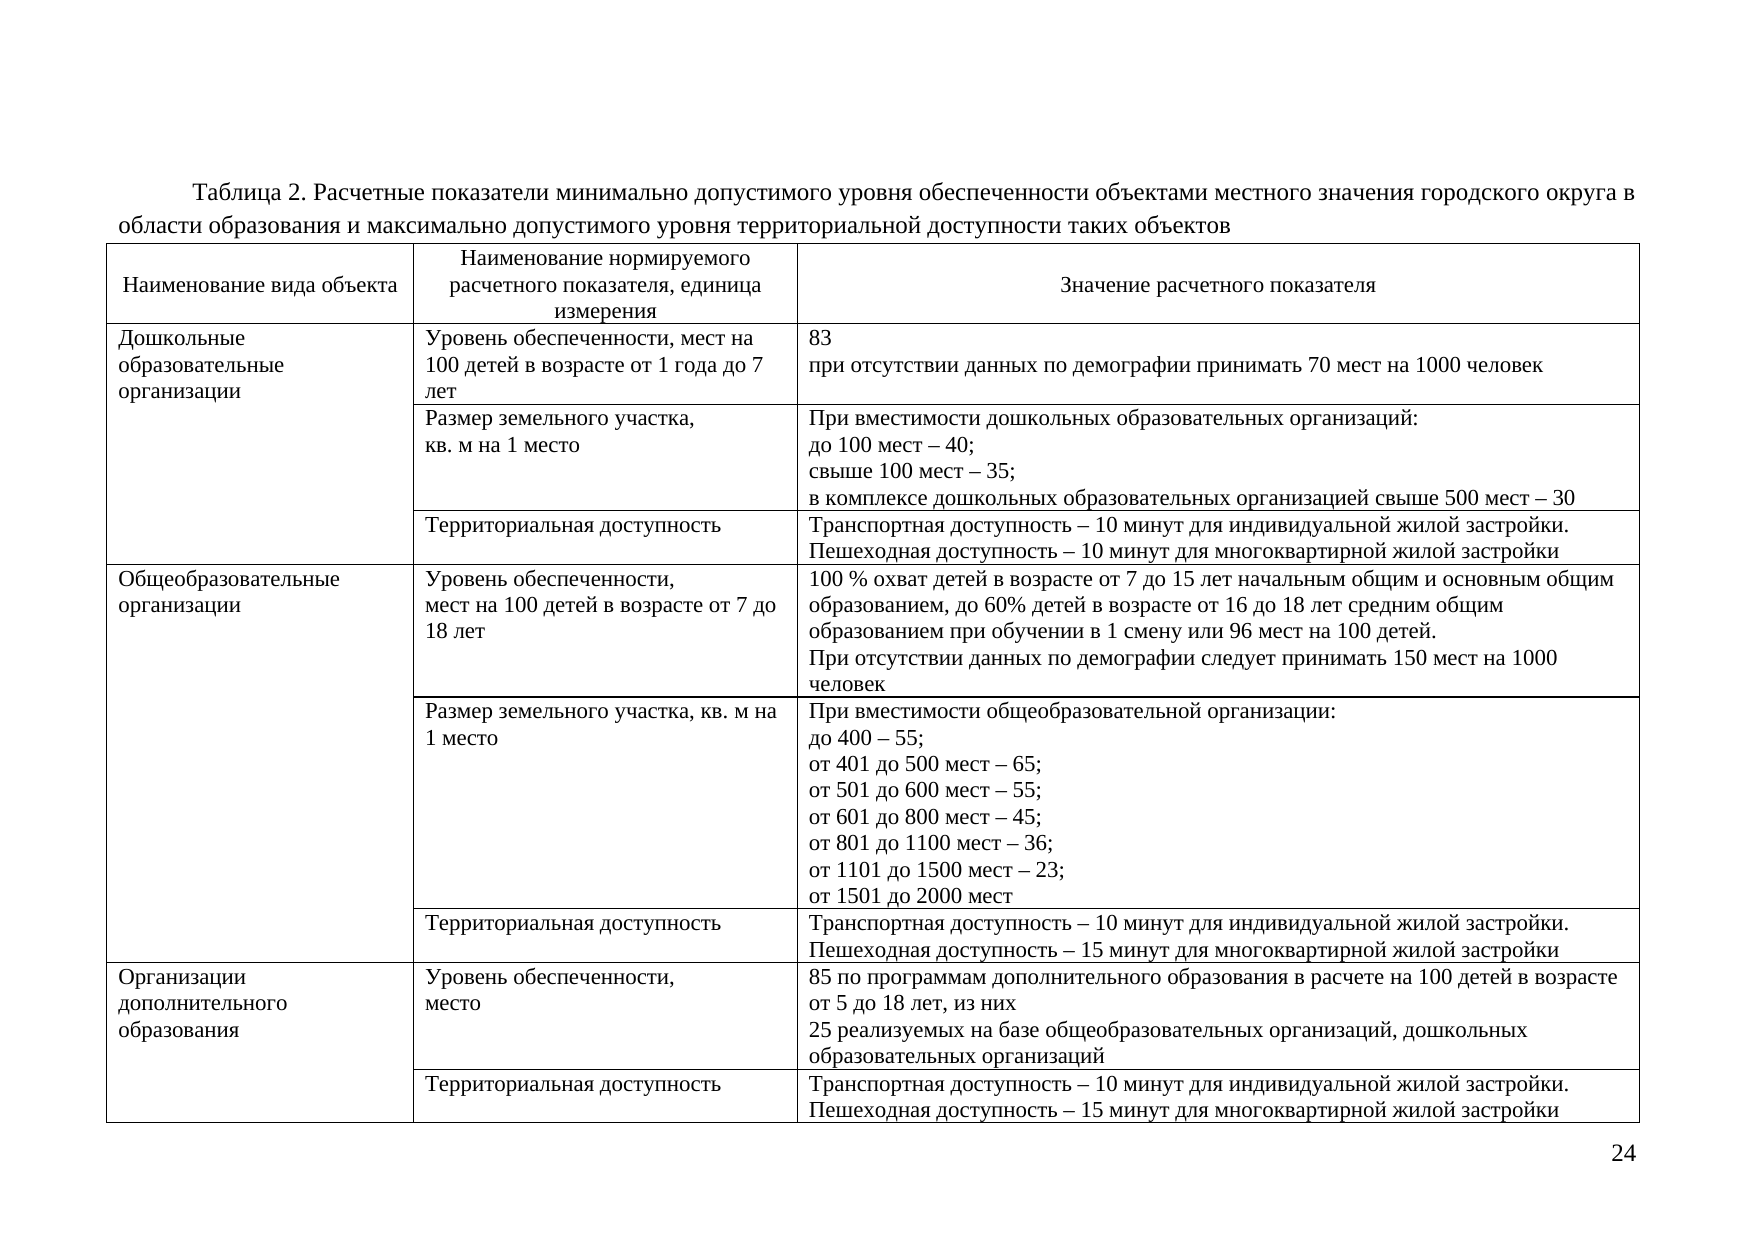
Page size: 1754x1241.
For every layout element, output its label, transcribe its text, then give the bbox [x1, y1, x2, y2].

table_cell Организации дополнительного образования [107, 963, 413, 1122]
table_cell Территориальная доступность [414, 1070, 797, 1122]
table_header Наименование нормируемого расчетного показателя, единица измерения [414, 244, 797, 323]
table_cell Дошкольные образовательные организации [107, 324, 413, 564]
table_cell Уровень обеспеченности, место [414, 963, 797, 1068]
table_cell Транспортная доступность – 10 минут для индивидуальной жилой застройки. Пешеходная доступность – 10 минут для многоквартирной жилой застройки [798, 511, 1639, 564]
table_cell Размер земельного участка, кв. м на 1 место [414, 698, 797, 908]
table_cell Уровень обеспеченности, мест на 100 детей в возрасте от 1 года до 7 лет [414, 324, 797, 403]
table_cell 83 при отсутствии данных по демографии принимать 70 мест на 1000 человек [798, 324, 1639, 403]
table_cell Общеобразовательные организации [107, 565, 413, 962]
table_header Значение расчетного показателя [798, 244, 1639, 323]
table_cell 100 % охват детей в возрасте от 7 до 15 лет начальным общим и основным общим образованием, до 60% детей в возрасте от 16 до 18 лет средним общим образованием при обучении в 1 смену или 96 мест на 100 детей. При отсутствии данных по демографии следует принимать 150 мест на 1000 человек [798, 565, 1639, 696]
table_header Наименование вида объекта [107, 244, 413, 323]
table_cell Транспортная доступность – 10 минут для индивидуальной жилой застройки. Пешеходная доступность – 15 минут для многоквартирной жилой застройки [798, 1070, 1639, 1122]
text Таблица 2. Расчетные показатели минимально допустимого уровня обеспеченности объектами местного значения городского округа в области образования и максимально допустимого уровня территориальной доступности таких объектов [118, 177, 1636, 239]
table_cell 85 по программам дополнительного образования в расчете на 100 детей в возрасте от 5 до 18 лет, из них 25 реализуемых на базе общеобразовательных организаций, дошкольных образовательных организаций [798, 963, 1639, 1068]
table_cell Размер земельного участка, кв. м на 1 место [414, 405, 797, 510]
table_cell Территориальная доступность [414, 909, 797, 962]
table_cell Транспортная доступность – 10 минут для индивидуальной жилой застройки. Пешеходная доступность – 15 минут для многоквартирной жилой застройки [798, 909, 1639, 962]
table_cell Территориальная доступность [414, 511, 797, 564]
table_cell При вместимости дошкольных образовательных организаций: до 100 мест – 40; свыше 100 мест – 35; в комплексе дошкольных образовательных организацией свыше 500 мест – 30 [798, 405, 1639, 510]
table_cell Уровень обеспеченности, мест на 100 детей в возрасте от 7 до 18 лет [414, 565, 797, 696]
table_cell При вместимости общеобразовательной организации: до 400 – 55; от 401 до 500 мест – 65; от 501 до 600 мест – 55; от 601 до 800 мест – 45; от 801 до 1100 мест – 36; от 1101 до 1500 мест – 23; от 1501 до 2000 мест [798, 698, 1639, 908]
